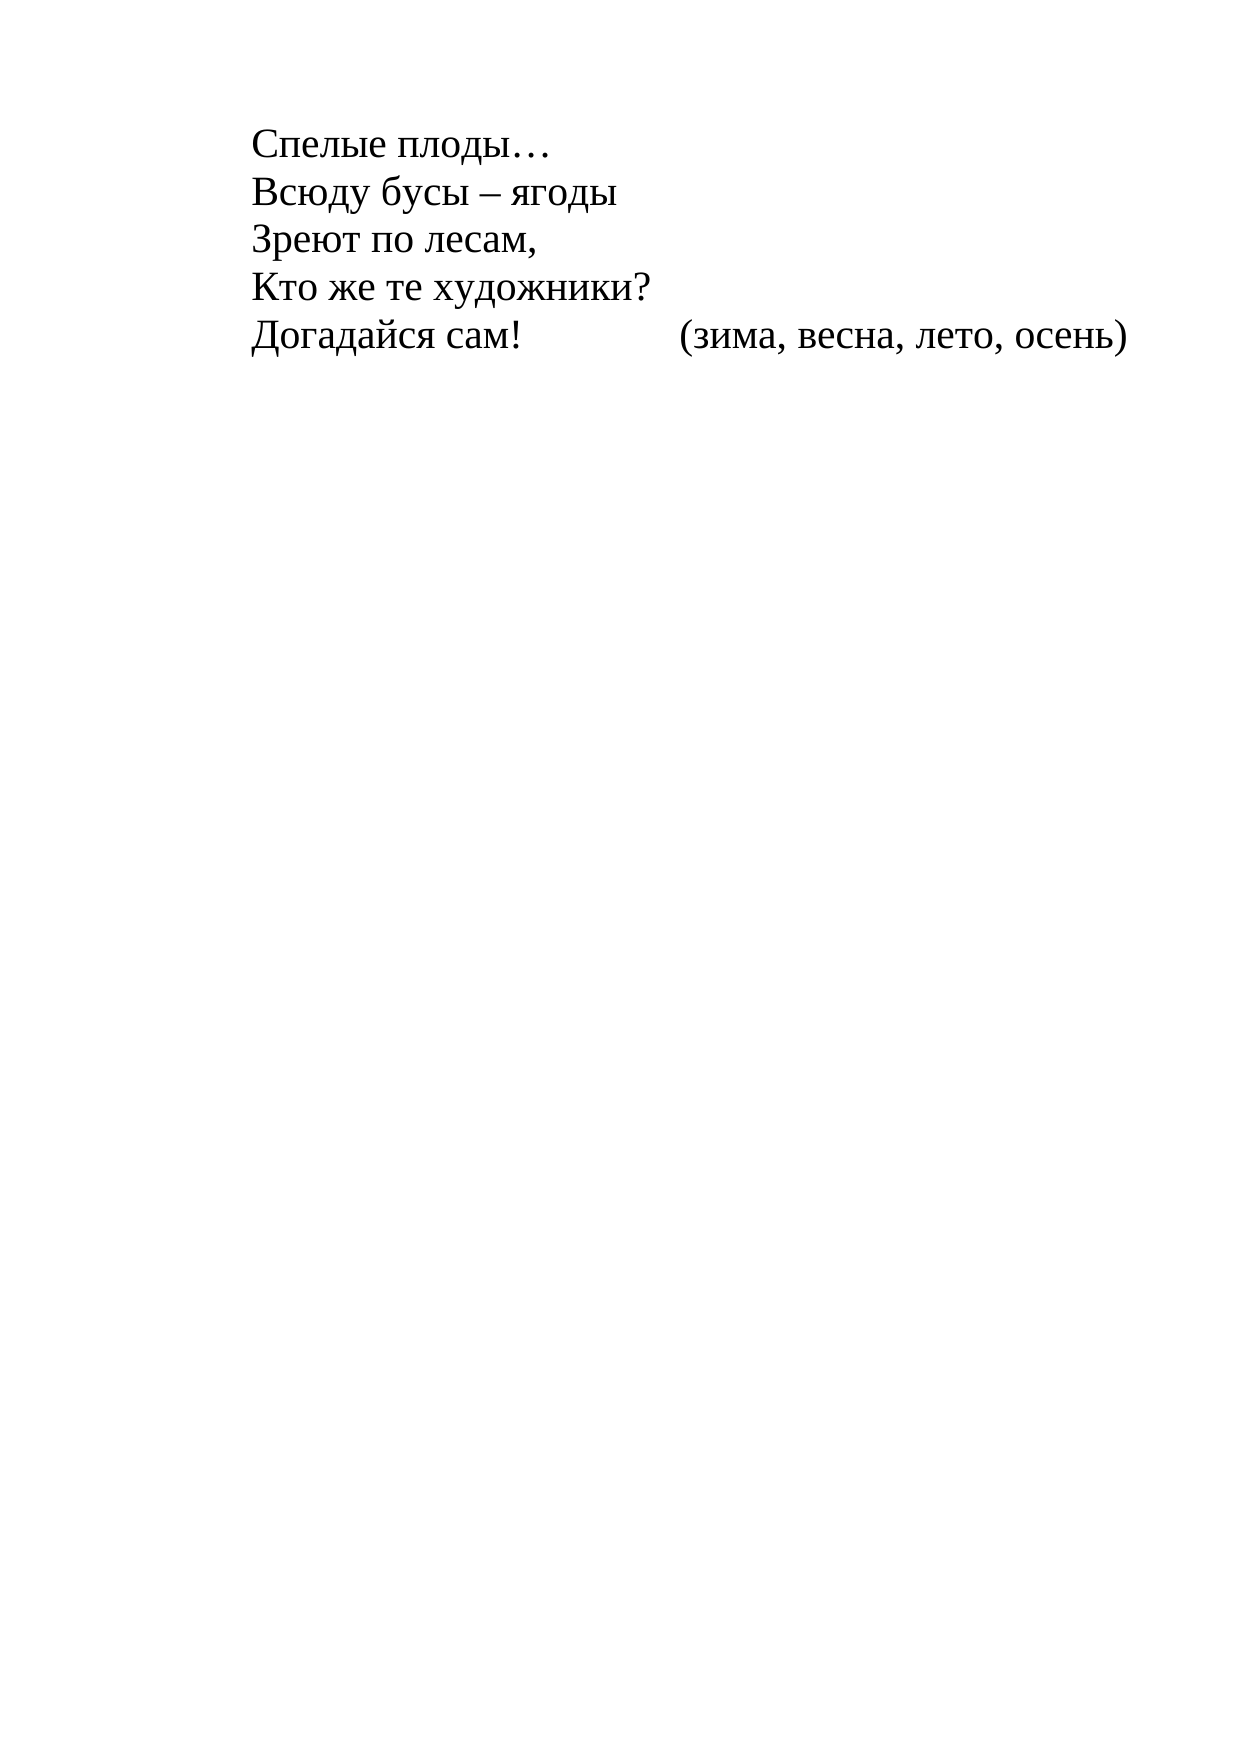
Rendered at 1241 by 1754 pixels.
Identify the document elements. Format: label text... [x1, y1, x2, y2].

text Кто же те художники? [177, 262, 1152, 310]
text Догадайся сам! (зима, весна, лето, осень) [177, 310, 1152, 358]
text Всюду бусы – ягоды [177, 166, 1152, 214]
text Спелые плоды… [177, 118, 1152, 166]
text Зреют по лесам, [177, 214, 1152, 262]
